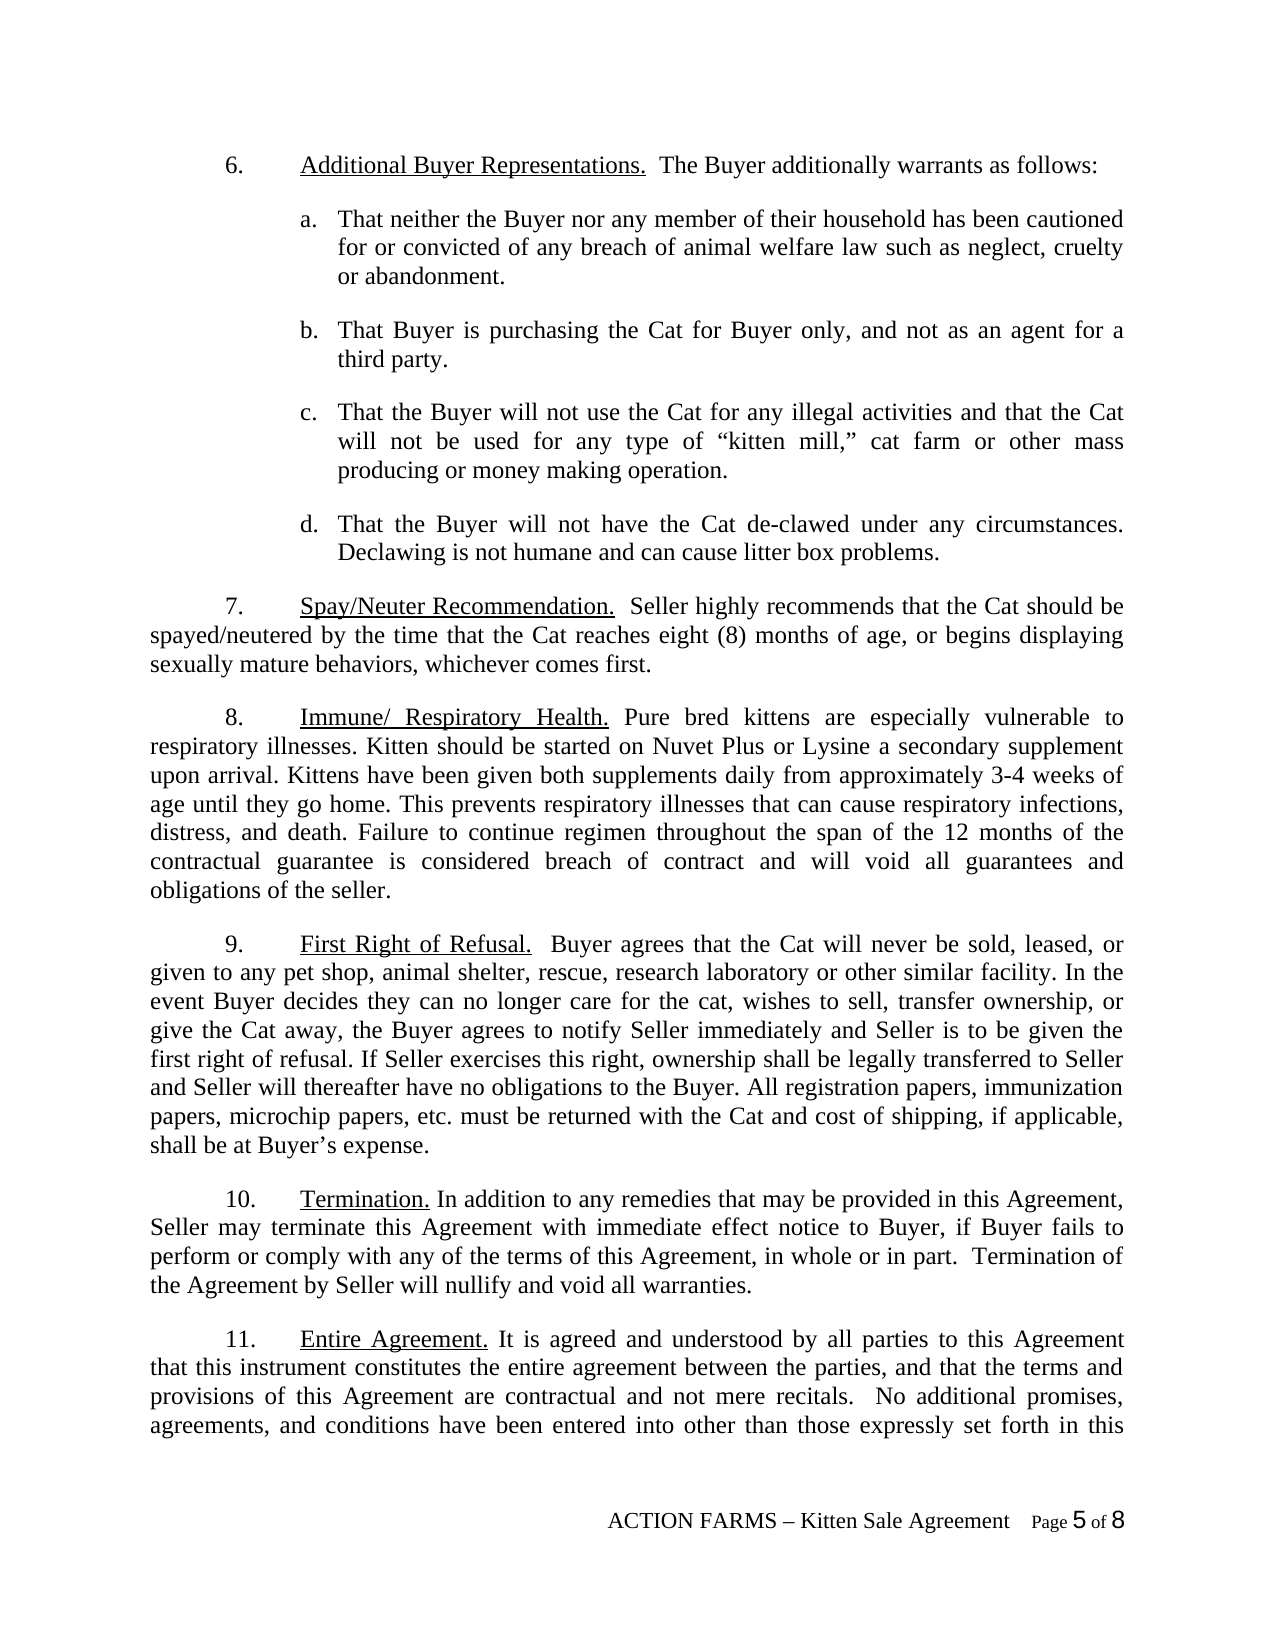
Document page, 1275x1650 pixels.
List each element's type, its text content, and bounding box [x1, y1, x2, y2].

list That the Buyer will not have the Cat de-clawed under any circumstances. Declawing is not humane and can cause litter box problems. [300, 509, 1125, 566]
list Termination. In addition to any remedies that may be provided in this Agreement, Seller may terminate this Agreement with immediate effect notice to Buyer, if Buyer fails to perform or comply with any of the terms of this Agreement, in whole or in part. Termination of the Agreement by Seller will nullify and void all warranties. [150, 1184, 1125, 1299]
list That neither the Buyer nor any member of their household has been cautioned for or convicted of any breach of animal welfare law such as neglect, cruelty or abandonment. [300, 204, 1125, 290]
list Spay/Neuter Recommendation. Seller highly recommends that the Cat should be spayed/neutered by the time that the Cat reaches eight (8) months of age, or begins displaying sexually mature behaviors, whichever comes first. [150, 591, 1125, 677]
list Immune/ Respiratory Health. Pure bred kittens are especially vulnerable to respiratory illnesses. Kitten should be started on Nuvet Plus or Lysine a secondary supplement upon arrival. Kittens have been given both supplements daily from approximately 3-4 weeks of age until they go home. This prevents respiratory illnesses that can cause respiratory infections, distress, and death. Failure to continue regimen throughout the span of the 12 months of the contractual guarantee is considered breach of contract and will void all guarantees and obligations of the seller. [150, 702, 1125, 904]
list That Buyer is purchasing the Cat for Buyer only, and not as an agent for a third party. [300, 315, 1125, 372]
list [150, 1324, 1125, 1439]
list That the Buyer will not use the Cat for any illegal activities and that the Cat will not be used for any type of “kitten mill,” cat farm or other mass producing or money making operation. [300, 397, 1125, 484]
list First Right of Refusal. Buyer agrees that the Cat will never be sold, leased, or given to any pet shop, animal shelter, rescue, research laboratory or other similar facility. In the event Buyer decides they can no longer care for the cat, wishes to sell, transfer ownership, or give the Cat away, the Buyer agrees to notify Seller immediately and Seller is to be given the first right of refusal. If Seller exercises this right, ownership shall be legally transferred to Seller and Seller will thereafter have no obligations to the Buyer. All registration papers, immunization papers, microchip papers, etc. must be returned with the Cat and cost of shipping, if applicable, shall be at Buyer’s expense. [150, 929, 1125, 1159]
list Additional Buyer Representations. The Buyer additionally warrants as follows: [150, 150, 1125, 179]
